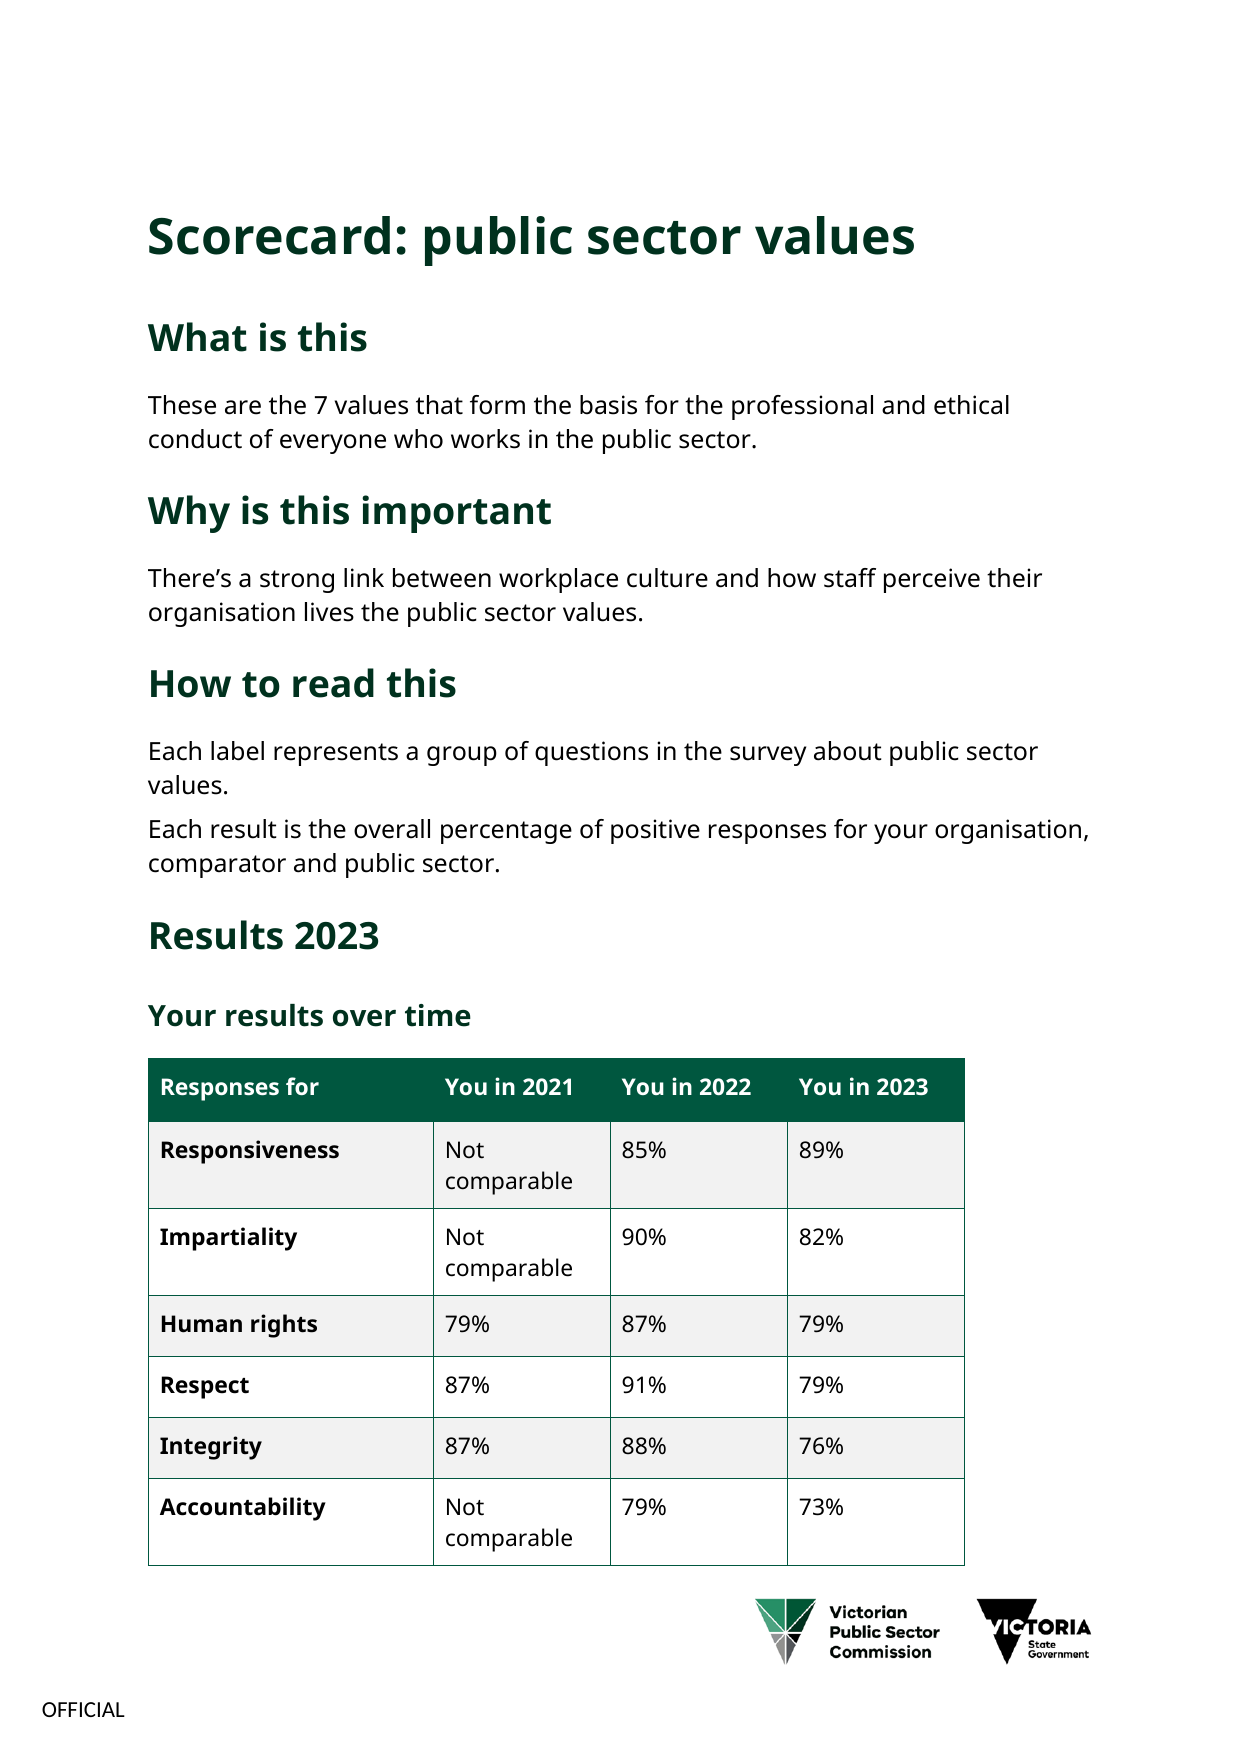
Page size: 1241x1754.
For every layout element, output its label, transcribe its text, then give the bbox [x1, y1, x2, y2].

text These are the 7 values that form the basis for the professional and ethical conduct of everyone who works in the public sector. [148, 387, 1092, 455]
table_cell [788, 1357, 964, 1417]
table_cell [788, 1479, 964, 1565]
subtitle Results 2023 [148, 909, 1092, 960]
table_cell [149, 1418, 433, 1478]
subtitle Why is this important [148, 484, 1092, 536]
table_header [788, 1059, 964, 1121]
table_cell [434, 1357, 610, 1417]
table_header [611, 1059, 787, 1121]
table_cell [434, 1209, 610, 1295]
subtitle Your results over time [148, 996, 1092, 1035]
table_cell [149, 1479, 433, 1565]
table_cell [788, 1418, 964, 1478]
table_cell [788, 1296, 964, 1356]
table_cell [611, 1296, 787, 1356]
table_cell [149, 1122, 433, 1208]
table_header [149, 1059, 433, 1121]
subtitle What is this [148, 311, 1092, 362]
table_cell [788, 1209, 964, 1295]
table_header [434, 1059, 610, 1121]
subtitle How to read this [148, 658, 1092, 709]
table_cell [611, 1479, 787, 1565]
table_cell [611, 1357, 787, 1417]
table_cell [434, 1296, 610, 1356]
picture [754, 1598, 1093, 1666]
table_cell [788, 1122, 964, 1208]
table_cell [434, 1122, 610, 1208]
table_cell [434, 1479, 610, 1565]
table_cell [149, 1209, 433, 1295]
subtitle Scorecard: public sector values [148, 201, 1092, 269]
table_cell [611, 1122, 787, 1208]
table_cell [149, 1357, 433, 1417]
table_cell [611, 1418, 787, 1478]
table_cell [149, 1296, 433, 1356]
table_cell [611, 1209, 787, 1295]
text Each label represents a group of questions in the survey about public sector values. [148, 733, 1092, 802]
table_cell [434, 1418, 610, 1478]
text There’s a strong link between workplace culture and how staff perceive their organisation lives the public sector values. [148, 560, 1092, 628]
text Each result is the overall percentage of positive responses for your organisation, comparator and public sector. [148, 812, 1092, 880]
